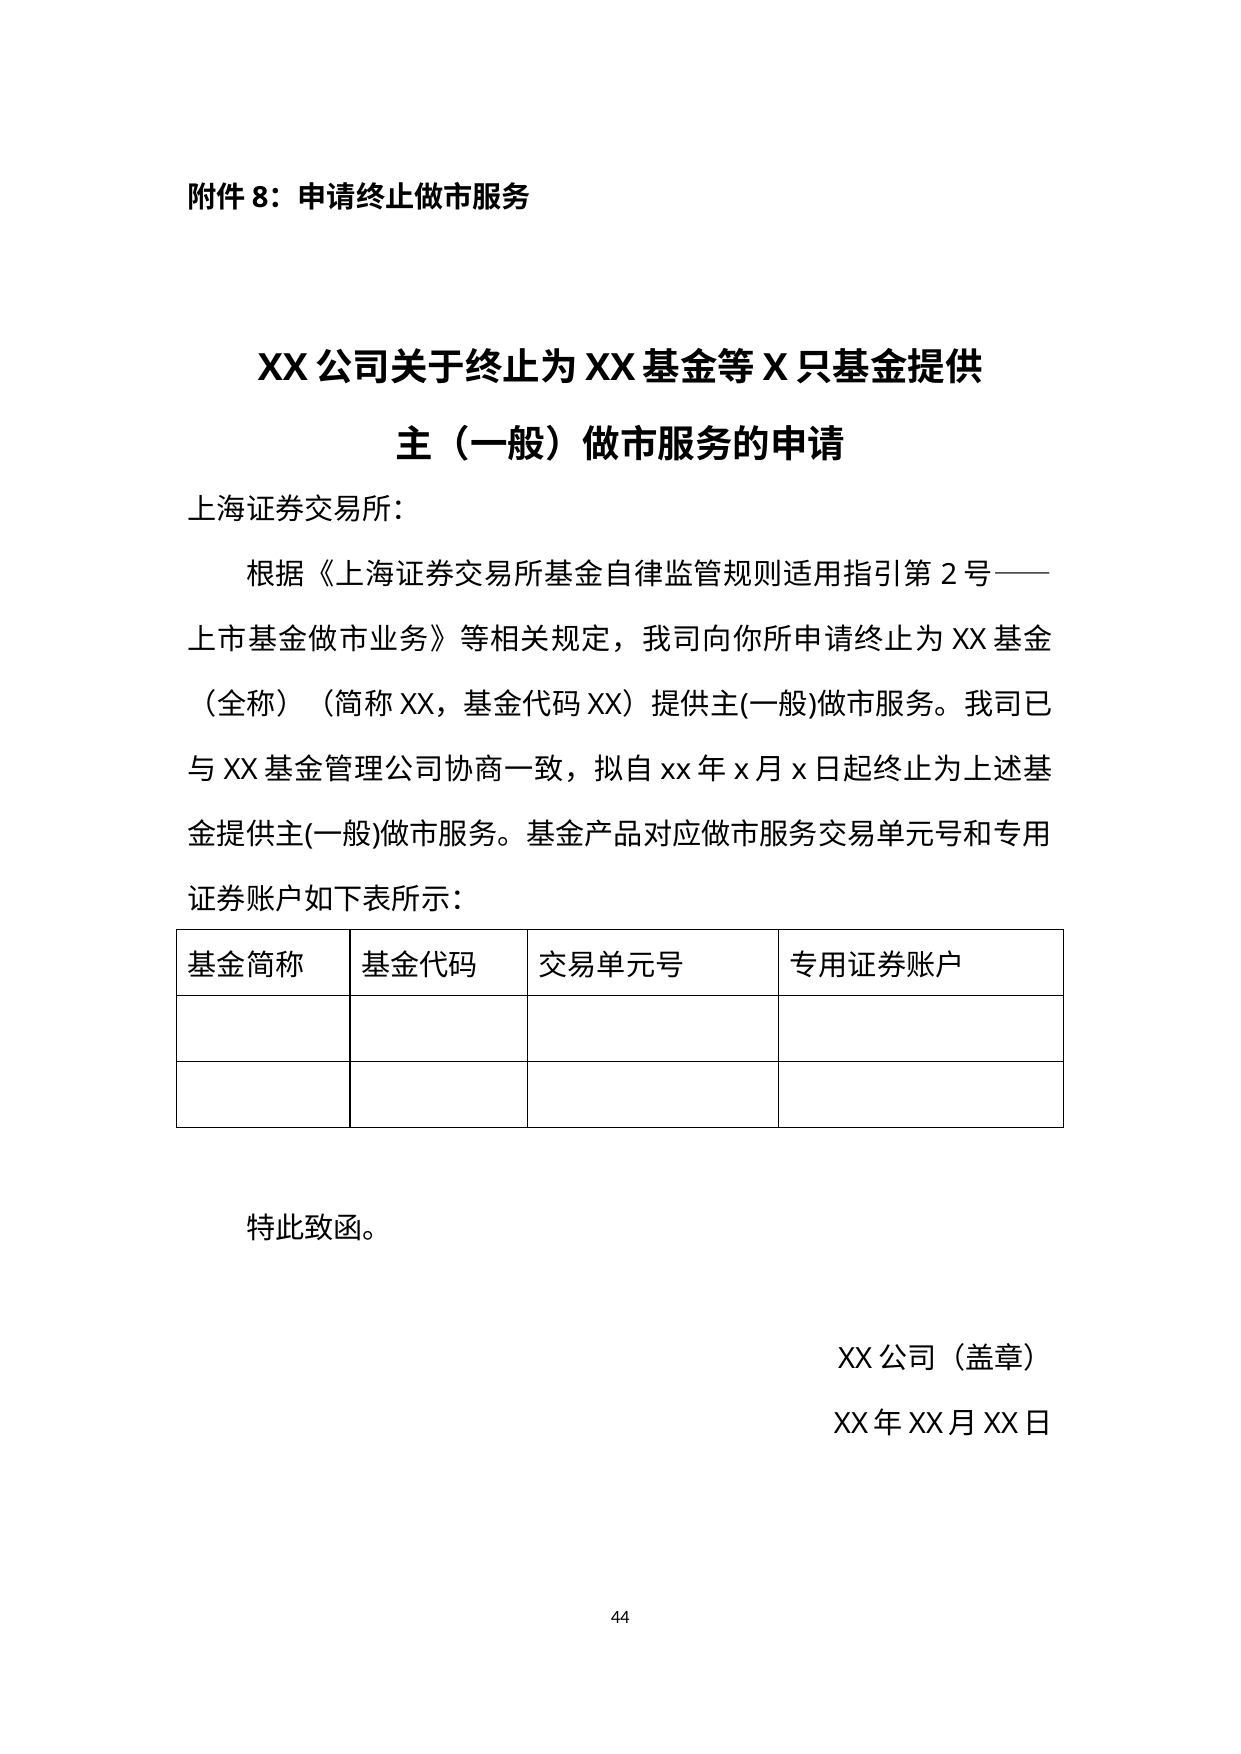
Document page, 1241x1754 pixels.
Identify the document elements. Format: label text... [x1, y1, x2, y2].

text 特此致函。 [187, 1193, 1053, 1258]
text XX年XX月XX日 [187, 1388, 1053, 1453]
table_cell [779, 996, 1063, 1061]
table_header 基金简称 [177, 930, 349, 995]
text 主（一般）做市服务的申请 [187, 409, 1053, 474]
text XX公司（盖章） [187, 1323, 1053, 1388]
table_cell [779, 1062, 1063, 1127]
table_cell [351, 996, 527, 1061]
table_header 专用证券账户 [779, 930, 1063, 995]
table_cell [528, 1062, 778, 1127]
table_cell [177, 1062, 349, 1127]
text XX公司关于终止为XX基金等X只基金提供 [187, 332, 1053, 397]
table_header 基金代码 [351, 930, 527, 995]
table_header 交易单元号 [528, 930, 778, 995]
text 上海证券交易所： [187, 474, 1053, 539]
subtitle 附件8：申请终止做市服务 [187, 162, 1053, 227]
text 根据《上海证券交易所基金自律监管规则适用指引第2号——上市基金做市业务》等相关规定，我司向你所申请终止为XX基金（全称）（简称XX，基金代码XX）提供主(一般)做市服务。我司已与XX基金管理公司协商一致，拟自xx年x月x日起终止为上述基金提供主(一般)做市服务。基金产品对应做市服务交易单元号和专用证券账户如下表所示： [187, 539, 1053, 929]
table_cell [528, 996, 778, 1061]
table_cell [351, 1062, 527, 1127]
table_cell [177, 996, 349, 1061]
